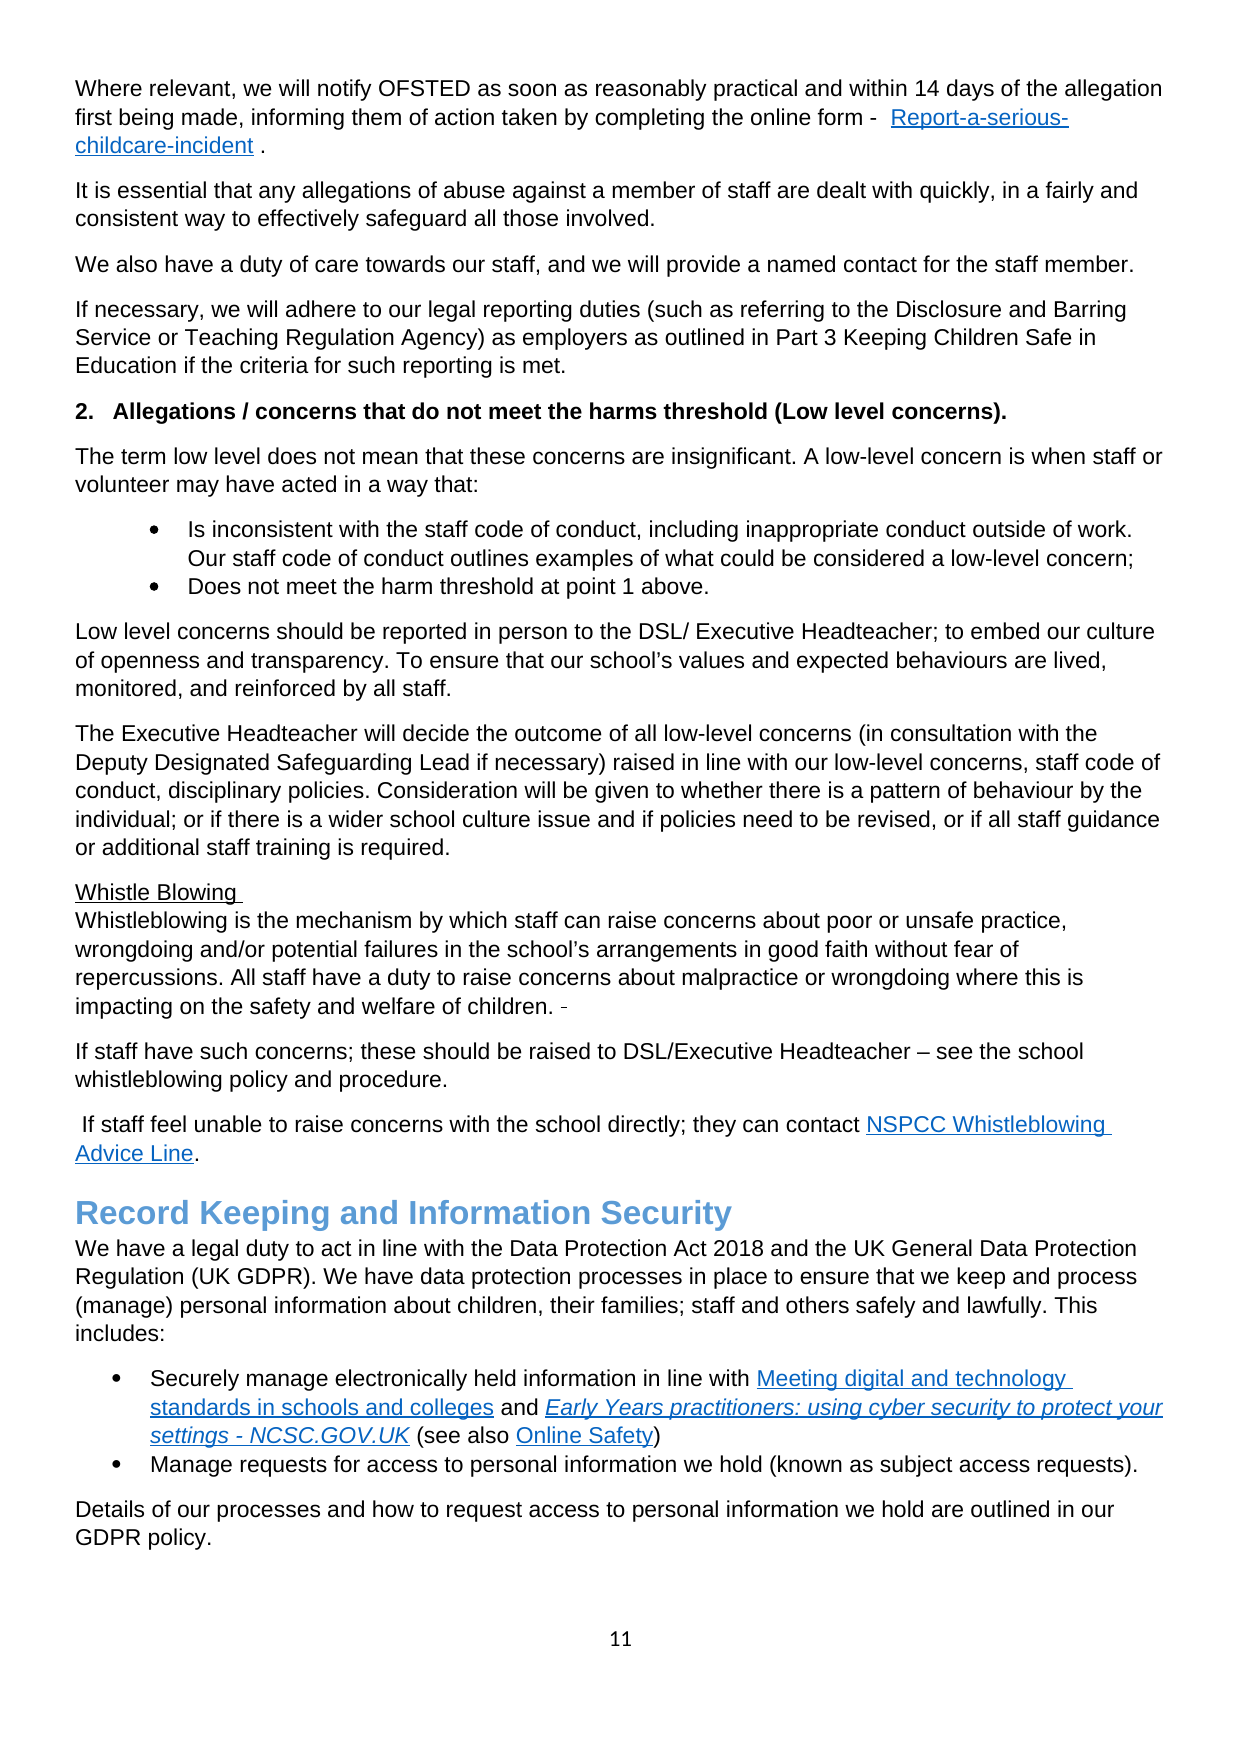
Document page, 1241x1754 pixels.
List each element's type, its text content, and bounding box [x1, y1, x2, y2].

text We also have a duty of care towards our staff, and we will provide a named contact for the staff member. [75, 251, 1165, 277]
text If necessary, we will adhere to our legal reporting duties (such as referring to the Disclosure and Barring Service or Teaching Regulation Agency) as employers as outlined in Part 3 Keeping Children Safe in Education if the criteria for such reporting is met. [75, 296, 1165, 379]
list Allegations / concerns that do not meet the harms threshold (Low level concerns). [75, 398, 1165, 424]
list Is inconsistent with the staff code of conduct, including inappropriate conduct outside of work. Our staff code of conduct outlines examples of what could be considered a low-level concern; [150, 516, 1165, 571]
text We have a legal duty to act in line with the Data Protection Act 2018 and the UK General Data Protection Regulation (UK GDPR). We have data protection processes in place to ensure that we keep and process (manage) personal information about children, their families; staff and others safely and lawfully. This includes: [75, 1235, 1165, 1346]
text The Executive Headteacher will decide the outcome of all low-level concerns (in consultation with the Deputy Designated Safeguarding Lead if necessary) raised in line with our low-level concerns, staff code of conduct, disciplinary policies. Consideration will be given to whether there is a pattern of behaviour by the individual; or if there is a wider school culture issue and if policies need to be revised, or if all staff guidance or additional staff training is required. [75, 720, 1165, 860]
subtitle Record Keeping and Information Security [75, 1193, 1165, 1232]
list Manage requests for access to personal information we hold (known as subject access requests). [112, 1451, 1165, 1477]
list Does not meet the harm threshold at point 1 above. [150, 573, 1165, 599]
list Securely manage electronically held information in line with Meeting digital and technology standards in schools and colleges and Early Years practitioners: using cyber security to protect your settings - NCSC.GOV.UK (see also Online Safety) [112, 1365, 1165, 1448]
text Details of our processes and how to request access to personal information we hold are outlined in our GDPR policy. [75, 1496, 1165, 1550]
text Whistleblowing is the mechanism by which staff can raise concerns about poor or unsafe practice, wrongdoing and/or potential failures in the school’s arrangements in good faith without fear of repercussions. All staff have a duty to raise concerns about malpractice or wrongdoing where this is impacting on the safety and welfare of children. [75, 907, 1165, 1019]
text If staff have such concerns; these should be raised to DSL/Executive Headteacher – see the school whistleblowing policy and procedure. [75, 1038, 1165, 1093]
text Where relevant, we will notify OFSTED as soon as reasonably practical and within 14 days of the allegation first being made, informing them of action taken by completing the online form - Report-a-serious-childcare-incident . [75, 75, 1165, 158]
subtitle Whistle Blowing [75, 879, 1165, 905]
text If staff feel unable to raise concerns with the school directly; they can contact NSPCC Whistleblowing Advice Line. [75, 1111, 1165, 1166]
text It is essential that any allegations of abuse against a member of staff are dealt with quickly, in a fairly and consistent way to effectively safeguard all those involved. [75, 177, 1165, 232]
text Low level concerns should be reported in person to the DSL/ Executive Headteacher; to embed our culture of openness and transparency. To ensure that our school’s values and expected behaviours are lived, monitored, and reinforced by all staff. [75, 618, 1165, 701]
text The term low level does not mean that these concerns are insignificant. A low-level concern is when staff or volunteer may have acted in a way that: [75, 443, 1165, 497]
